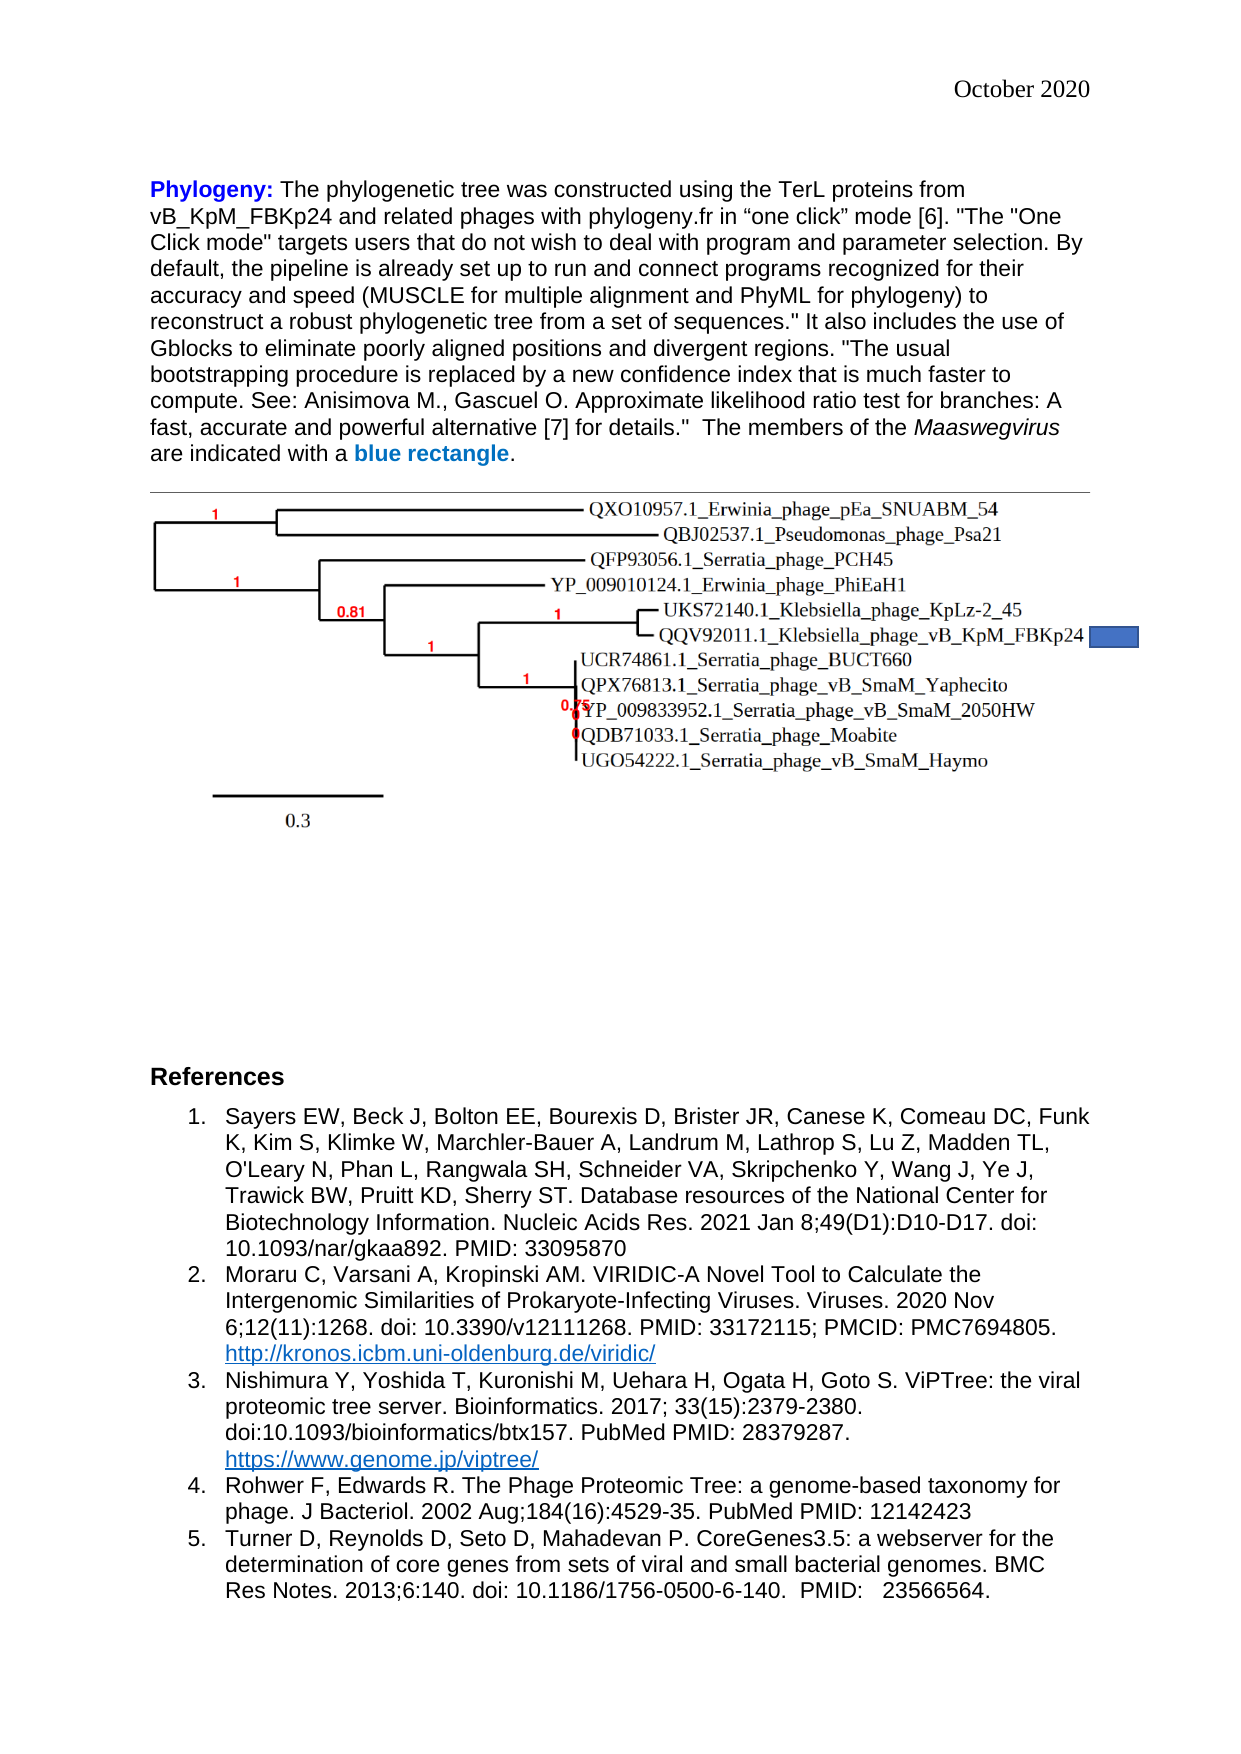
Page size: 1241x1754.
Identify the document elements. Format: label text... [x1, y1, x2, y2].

text References [150, 1062, 1090, 1091]
list Nishimura Y, Yoshida T, Kuronishi M, Uehara H, Ogata H, Goto S. ViPTree: the viral proteomic tree server. Bioinformatics. 2017; 33(15):2379-2380. doi:10.1093/bioinformatics/btx157. PubMed PMID: 28379287. https://www.genome.jp/viptree/ [187, 1367, 1090, 1472]
picture [150, 492, 1091, 836]
list Rohwer F, Edwards R. The Phage Proteomic Tree: a genome-based taxonomy for phage. J Bacteriol. 2002 Aug;184(16):4529-35. PubMed PMID: 12142423 [187, 1472, 1090, 1525]
list Sayers EW, Beck J, Bolton EE, Bourexis D, Brister JR, Canese K, Comeau DC, Funk K, Kim S, Klimke W, Marchler-Bauer A, Landrum M, Lathrop S, Lu Z, Madden TL, O'Leary N, Phan L, Rangwala SH, Schneider VA, Skripchenko Y, Wang J, Ye J, Trawick BW, Pruitt KD, Sherry ST. Database resources of the National Center for Biotechnology Information. Nucleic Acids Res. 2021 Jan 8;49(D1):D10-D17. doi: 10.1093/nar/gkaa892. PMID: 33095870 [187, 1103, 1090, 1261]
list Turner D, Reynolds D, Seto D, Mahadevan P. CoreGenes3.5: a webserver for the determination of core genes from sets of viral and small bacterial genomes. BMC Res Notes. 2013;6:140. doi: 10.1186/1756-0500-6-140. PMID: 23566564. [187, 1525, 1090, 1604]
list Moraru C, Varsani A, Kropinski AM. VIRIDIC-A Novel Tool to Calculate the Intergenomic Similarities of Prokaryote-Infecting Viruses. Viruses. 2020 Nov 6;12(11):1268. doi: 10.3390/v12111268. PMID: 33172115; PMCID: PMC7694805. http://kronos.icbm.uni-oldenburg.de/viridic/ [187, 1261, 1090, 1367]
text Phylogeny: The phylogenetic tree was constructed using the TerL proteins from vB_KpM_FBKp24 and related phages with phylogeny.fr in “one click” mode [6]. "The "One Click mode" targets users that do not wish to deal with program and parameter selection. By default, the pipeline is already set up to run and connect programs recognized for their accuracy and speed (MUSCLE for multiple alignment and PhyML for phylogeny) to reconstruct a robust phylogenetic tree from a set of sequences." It also includes the use of Gblocks to eliminate poorly aligned positions and divergent regions. "The usual bootstrapping procedure is replaced by a new confidence index that is much faster to compute. See: Anisimova M., Gascuel O. Approximate likelihood ratio test for branches: A fast, accurate and powerful alternative [7] for details." The members of the Maaswegvirus are indicated with a blue rectangle. [150, 176, 1090, 466]
